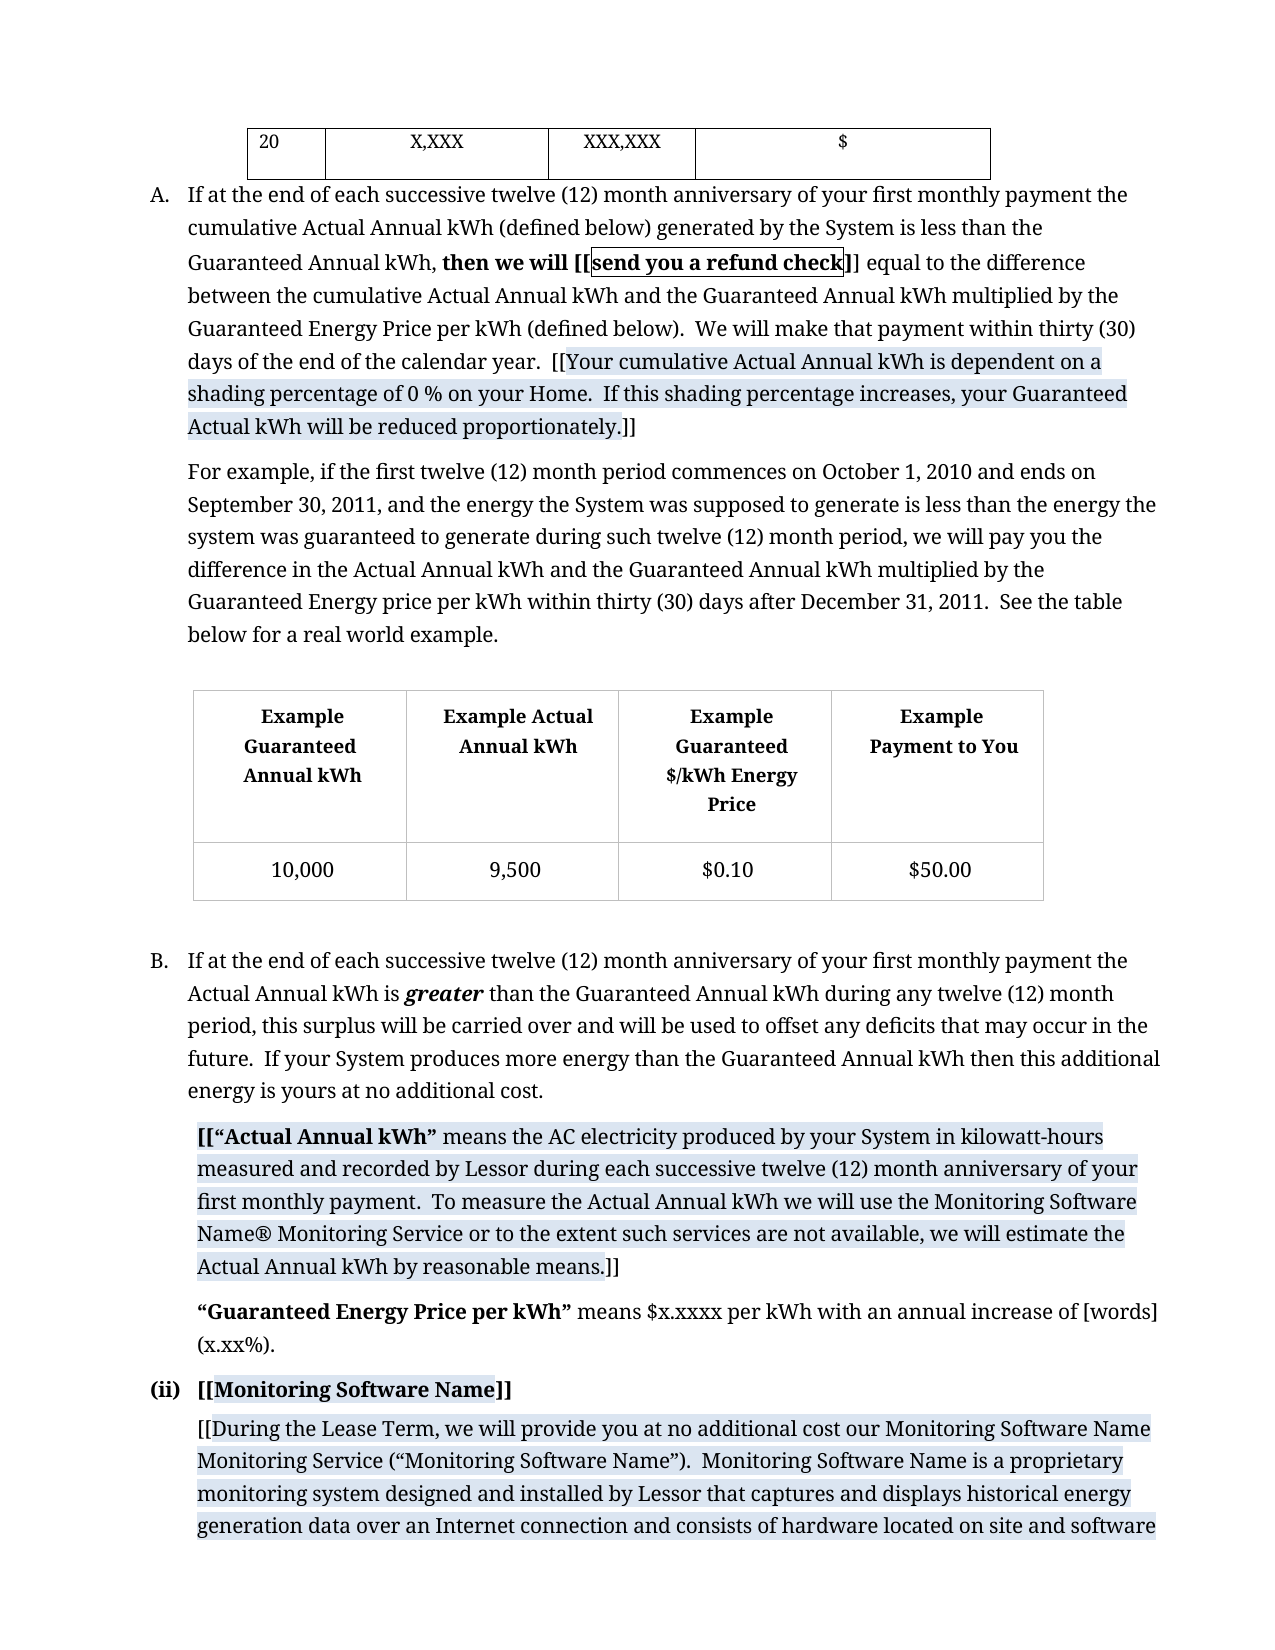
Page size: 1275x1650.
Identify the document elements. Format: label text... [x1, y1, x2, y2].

table_cell 10,000 [194, 843, 406, 900]
table_cell $ [696, 129, 990, 179]
table_header Example Guaranteed Annual kWh [194, 691, 406, 842]
table_header Example Payment to You [832, 691, 1043, 842]
table_cell XXX,XXX [549, 129, 695, 179]
table_cell X,XXX [326, 129, 548, 179]
text [[“Actual Annual kWh” means the AC electricity produced by your System in kilowatt-hours measured and recorded by Lessor during each successive twelve (12) month anniversary of your first monthly payment. To measure the Actual Annual kWh we will use the Monitoring Software Name® Monitoring Service or to the extent such services are not available, we will estimate the Actual Annual kWh by reasonable means.]] [197, 1122, 1162, 1281]
table_cell 9,500 [407, 843, 618, 900]
table_header Example Actual Annual kWh [407, 691, 618, 842]
table_header Example Guaranteed $/kWh Energy Price [619, 691, 831, 842]
text “Guaranteed Energy Price per kWh” means $x.xxxx per kWh with an annual increase of [words] (x.xx%). [197, 1297, 1162, 1358]
table_cell 20 [248, 129, 325, 179]
text For example, if the first twelve (12) month period commences on October 1, 2010 and ends on September 30, 2011, and the energy the System was supposed to generate is less than the energy the system was guaranteed to generate during such twelve (12) month period, we will pay you the difference in the Actual Annual kWh and the Guaranteed Annual kWh multiplied by the Guaranteed Energy price per kWh within thirty (30) days after December 31, 2011. See the table below for a real world example. [187, 457, 1162, 648]
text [197, 1414, 1162, 1540]
text B. If at the end of each successive twelve (12) month anniversary of your first monthly payment the Actual Annual kWh is greater than the Guaranteed Annual kWh during any twelve (12) month period, this surplus will be carried over and will be used to offset any deficits that may occur in the future. If your System produces more energy than the Guaranteed Annual kWh then this additional energy is yours at no additional cost. [150, 946, 1162, 1105]
table_cell $50.00 [832, 843, 1043, 900]
table_cell $0.10 [619, 843, 831, 900]
text (ii) [[Monitoring Software Name]] [495, 1375, 1162, 1403]
text A. If at the end of each successive twelve (12) month anniversary of your first monthly payment the cumulative Actual Annual kWh (defined below) generated by the System is less than the Guaranteed Annual kWh, then we will [[send you a refund check]] equal to the difference between the cumulative Actual Annual kWh and the Guaranteed Annual kWh multiplied by the Guaranteed Energy Price per kWh (defined below). We will make that payment within thirty (30) days of the end of the calendar year. [[Your cumulative Actual Annual kWh is dependent on a shading percentage of 0 % on your Home. If this shading percentage increases, your Guaranteed Actual kWh will be reduced proportionately.]] [150, 180, 1162, 440]
